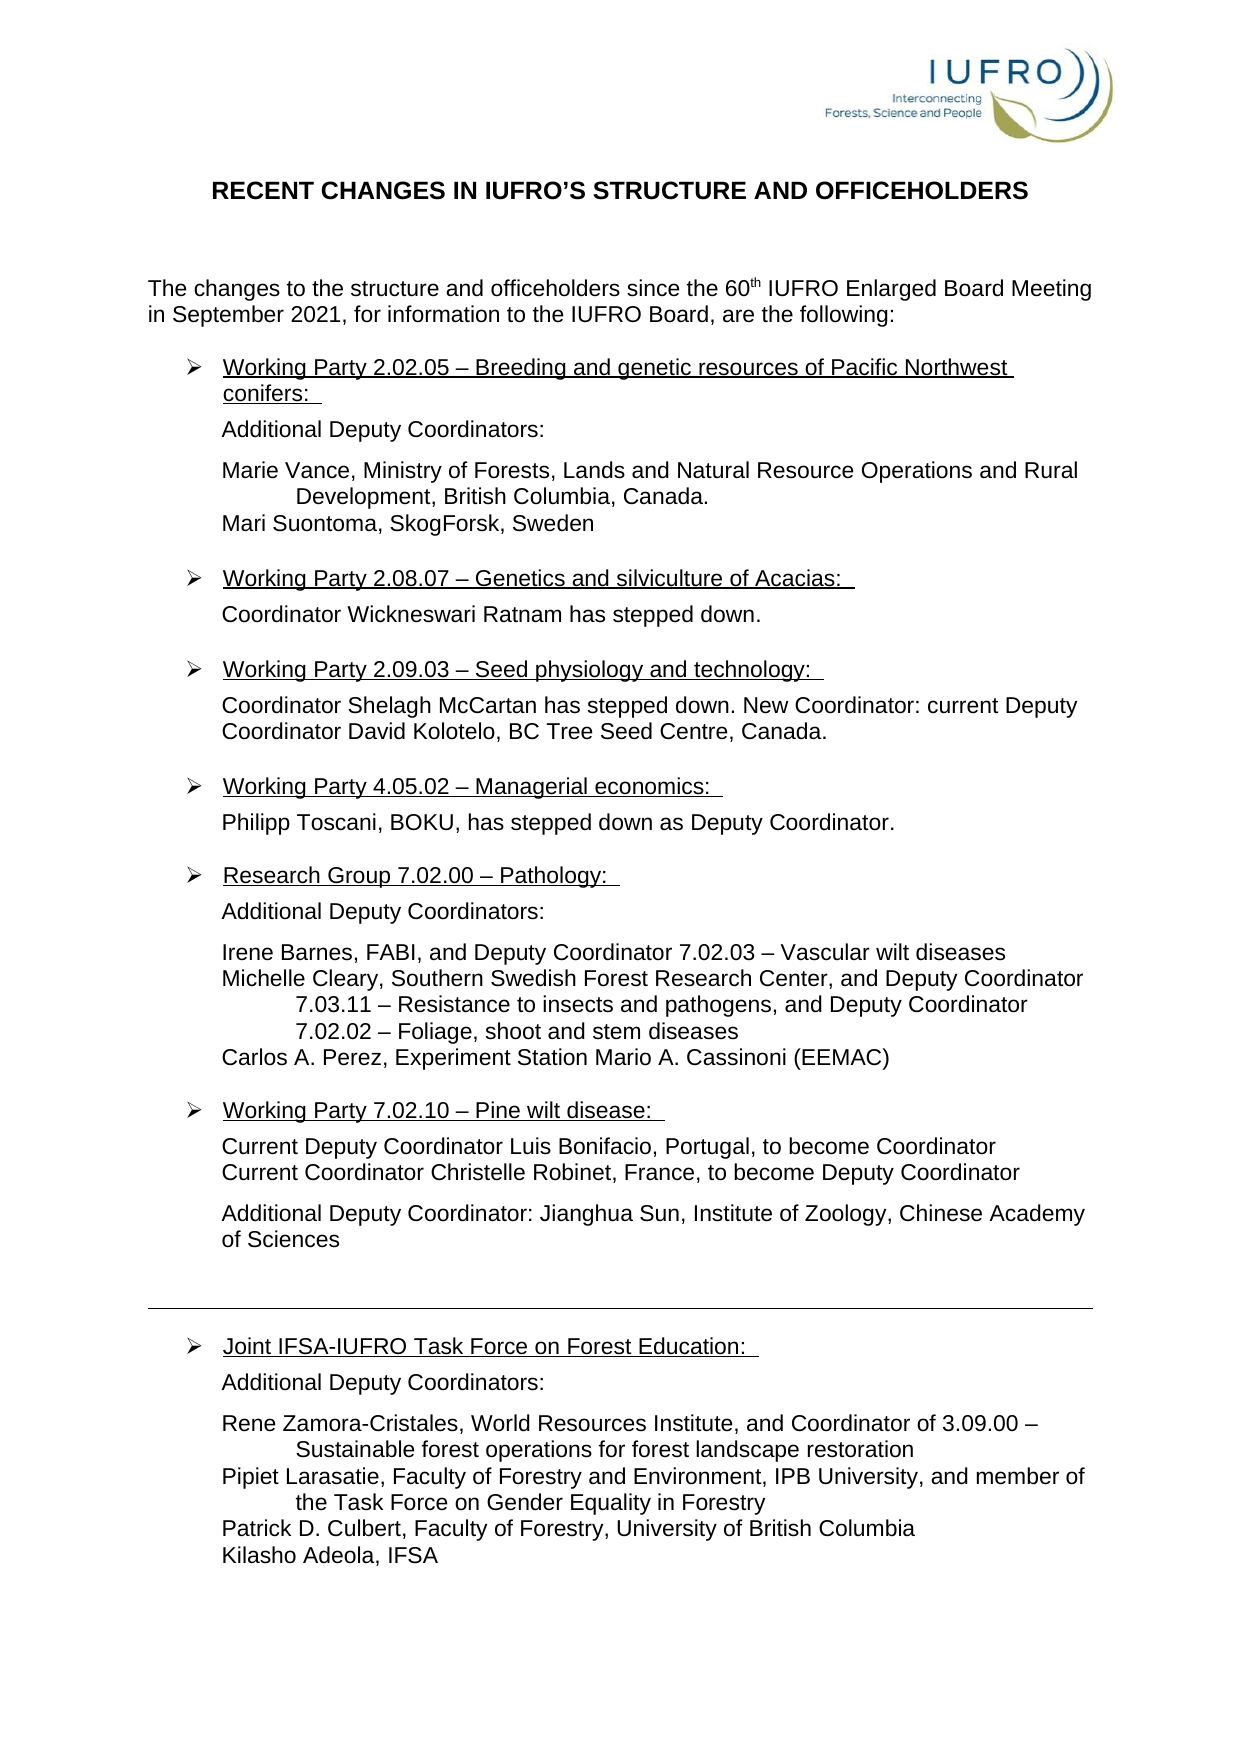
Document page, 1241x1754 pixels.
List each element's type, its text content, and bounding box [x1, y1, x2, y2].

text Additional Deputy Coordinators: [221, 898, 1093, 924]
picture [821, 43, 1115, 143]
text Irene Barnes, FABI, and Deputy Coordinator 7.02.03 – Vascular wilt diseases [221, 939, 1093, 965]
text Carlos A. Perez, Experiment Station Mario A. Cassinoni (EEMAC) [221, 1044, 1093, 1071]
text Additional Deputy Coordinators: [221, 1369, 1093, 1396]
list Research Group 7.02.00 – Pathology: [185, 862, 1093, 888]
text Current Deputy Coordinator Luis Bonifacio, Portugal, to become Coordinator [221, 1133, 1093, 1159]
text Marie Vance, Ministry of Forests, Lands and Natural Resource Operations and Rural Development, British Columbia, Canada. [221, 457, 1093, 509]
text Additional Deputy Coordinator: Jianghua Sun, Institute of Zoology, Chinese Academy of Sciences [221, 1200, 1093, 1253]
text Mari Suontoma, SkogForsk, Sweden [221, 509, 1093, 536]
text Current Coordinator Christelle Robinet, France, to become Deputy Coordinator [221, 1159, 1093, 1186]
text Kilasho Adeola, IFSA [221, 1542, 1093, 1568]
text Additional Deputy Coordinators: [221, 416, 1093, 442]
title RECENT CHANGES IN IUFRO’S STRUCTURE AND OFFICEHOLDERS [148, 176, 1093, 205]
list Working Party 7.02.10 – Pine wilt disease: [185, 1097, 1093, 1123]
text Rene Zamora-Cristales, World Resources Institute, and Coordinator of 3.09.00 – Sustainable forest operations for forest landscape restoration [221, 1410, 1093, 1463]
text Patrick D. Culbert, Faculty of Forestry, University of British Columbia [221, 1515, 1093, 1542]
text Coordinator Wickneswari Ratnam has stepped down. [148, 601, 1093, 627]
list Working Party 2.09.03 – Seed physiology and technology: [185, 656, 1093, 682]
text Coordinator Shelagh McCartan has stepped down. New Coordinator: current Deputy Coordinator David Kolotelo, BC Tree Seed Centre, Canada. [221, 692, 1093, 744]
list Joint IFSA-IUFRO Task Force on Forest Education: [185, 1333, 1093, 1359]
list Working Party 2.02.05 – Breeding and genetic resources of Pacific Northwest conifers: [185, 354, 1093, 406]
list Working Party 4.05.02 – Managerial economics: [185, 773, 1093, 799]
text Michelle Cleary, Southern Swedish Forest Research Center, and Deputy Coordinator 7.03.11 – Resistance to insects and pathogens, and Deputy Coordinator 7.02.02 – Foliage, shoot and stem diseases [221, 965, 1093, 1044]
text Philipp Toscani, BOKU, has stepped down as Deputy Coordinator. [221, 809, 1093, 836]
list Working Party 2.08.07 – Genetics and silviculture of Acacias: [185, 564, 1093, 591]
text The changes to the structure and officeholders since the 60th IUFRO Enlarged Board Meeting in September 2021, for information to the IUFRO Board, are the following: [148, 274, 1093, 327]
text Pipiet Larasatie, Faculty of Forestry and Environment, IPB University, and member of the Task Force on Gender Equality in Forestry [221, 1463, 1093, 1515]
